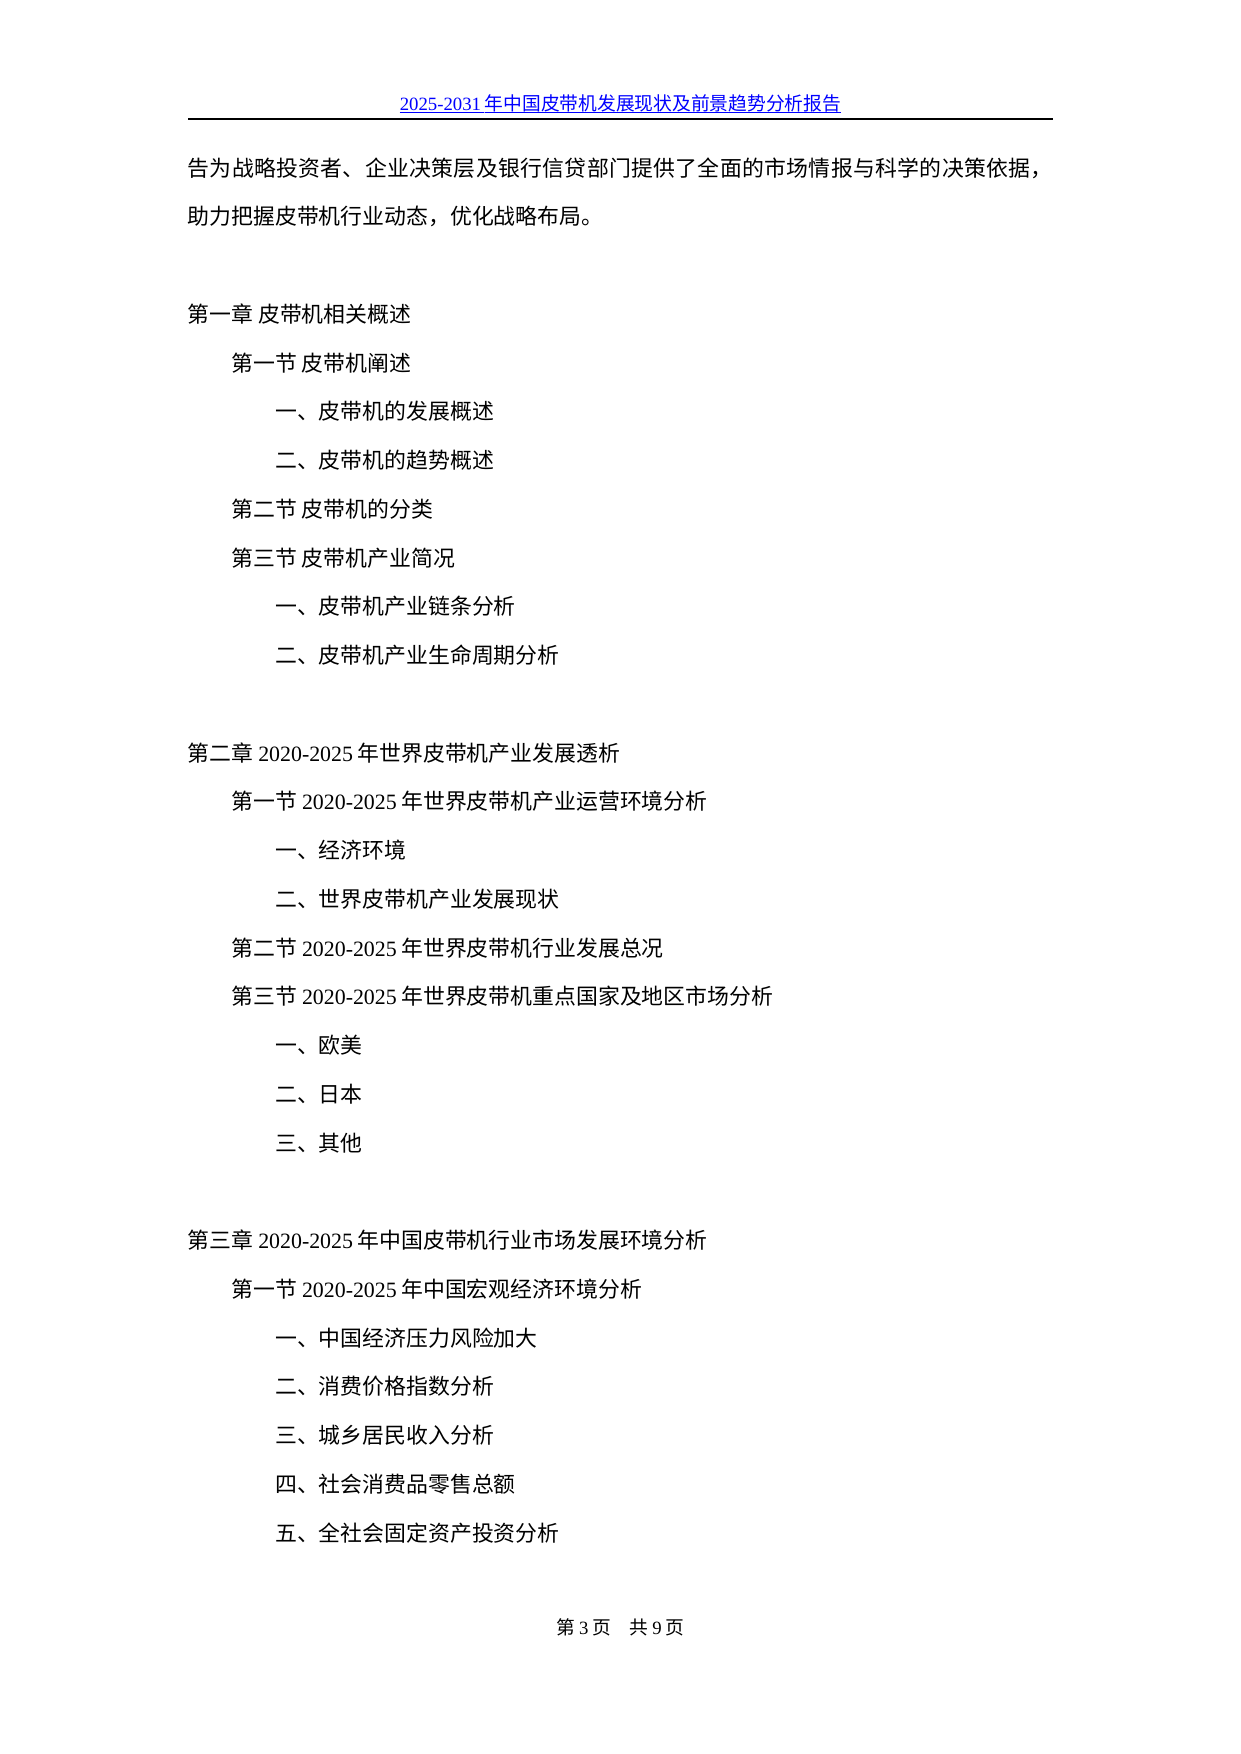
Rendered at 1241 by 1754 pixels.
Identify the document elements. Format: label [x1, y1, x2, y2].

text [187, 150, 1053, 1548]
